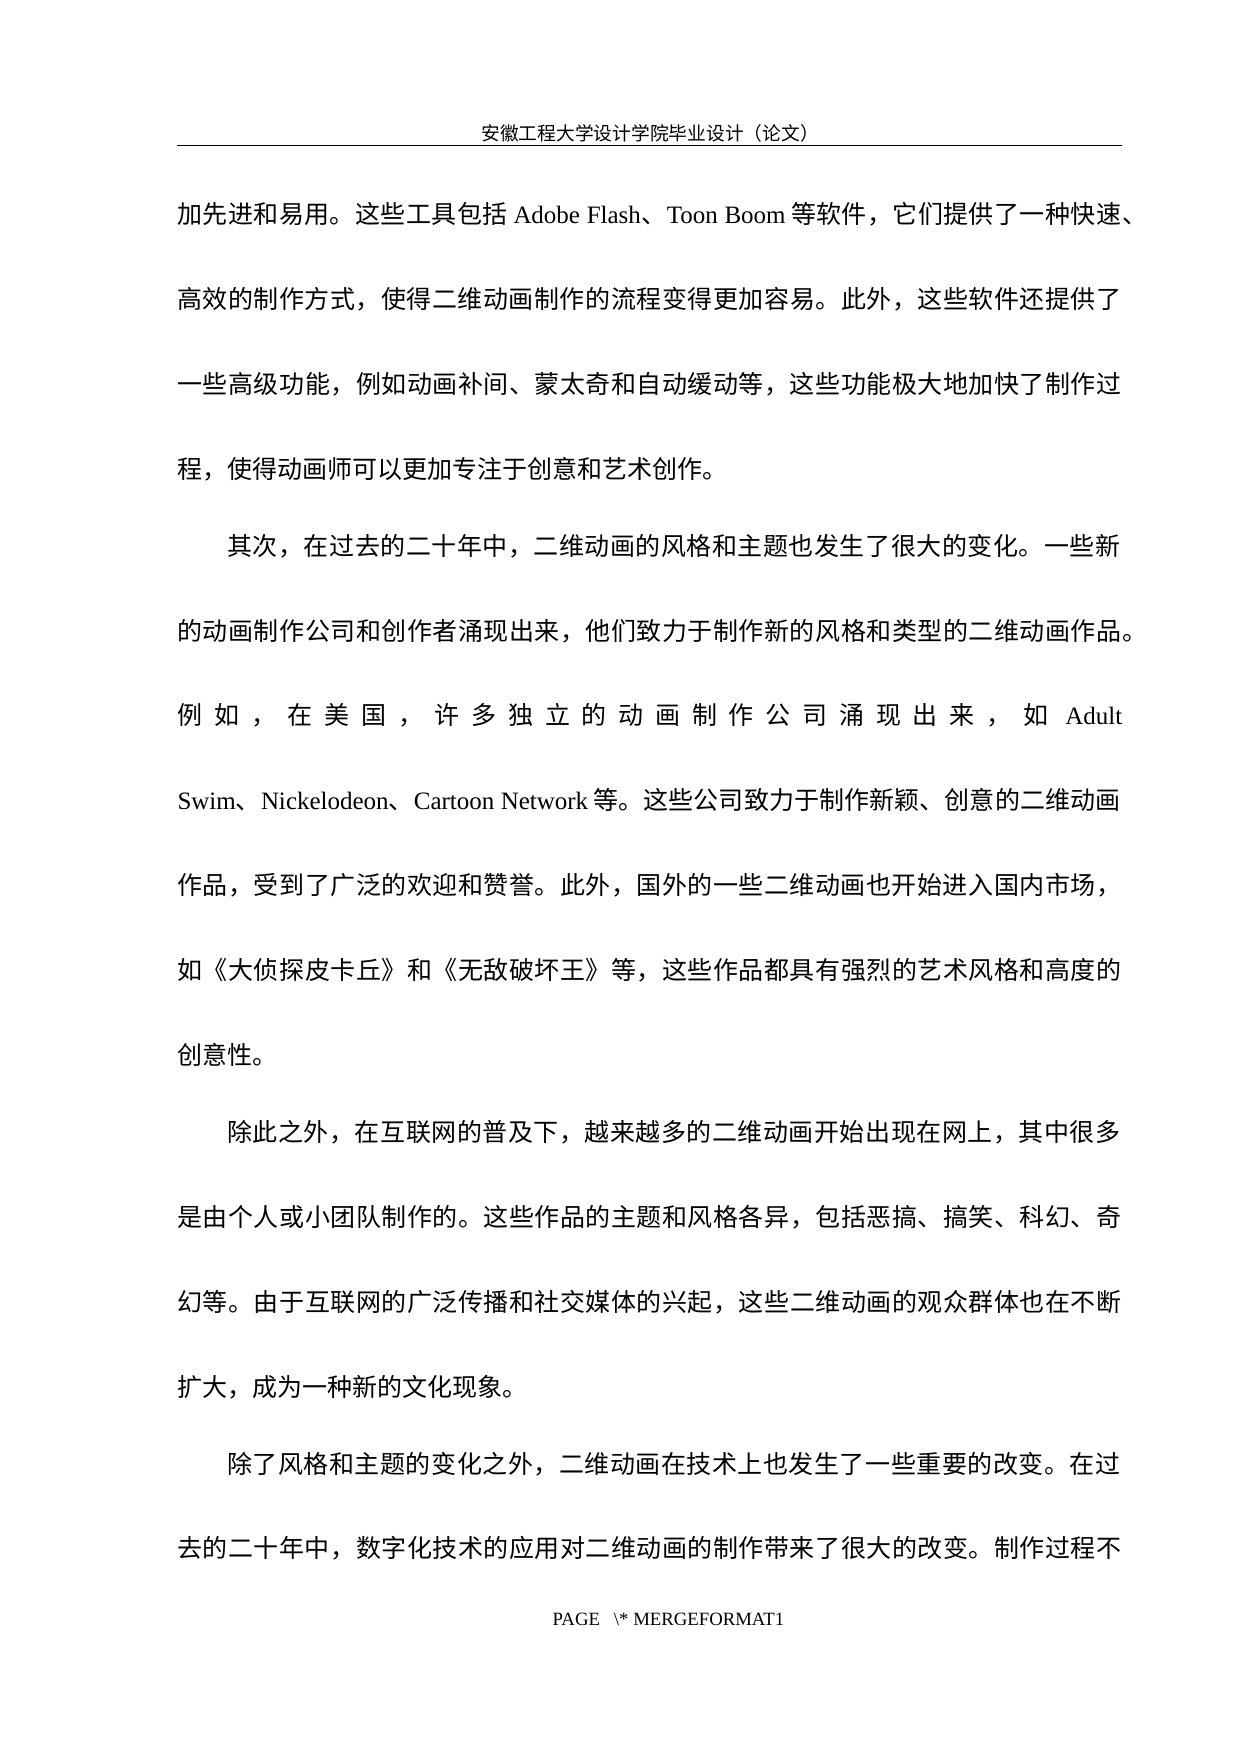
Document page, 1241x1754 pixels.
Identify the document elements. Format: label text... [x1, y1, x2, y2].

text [177, 178, 1122, 501]
text 其次，在过去的二十年中，二维动画的风格和主题也发生了很大的变化。一些新的动画制作公司和创作者涌现出来，他们致力于制作新的风格和类型的二维动画作品。例如，在美国，许多独立的动画制作公司涌现出来，如Adult Swim、Nickelodeon、Cartoon Network等。这些公司致力于制作新颖、创意的二维动画作品，受到了广泛的欢迎和赞誉。此外，国外的一些二维动画也开始进入国内市场，如《大侦探皮卡丘》和《无敌破坏王》等，这些作品都具有强烈的艺术风格和高度的创意性。 [177, 510, 1122, 1087]
text 除此之外，在互联网的普及下，越来越多的二维动画开始出现在网上，其中很多是由个人或小团队制作的。这些作品的主题和风格各异，包括恶搞、搞笑、科幻、奇幻等。由于互联网的广泛传播和社交媒体的兴起，这些二维动画的观众群体也在不断扩大，成为一种新的文化现象。 [177, 1097, 1122, 1419]
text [177, 1428, 1122, 1581]
